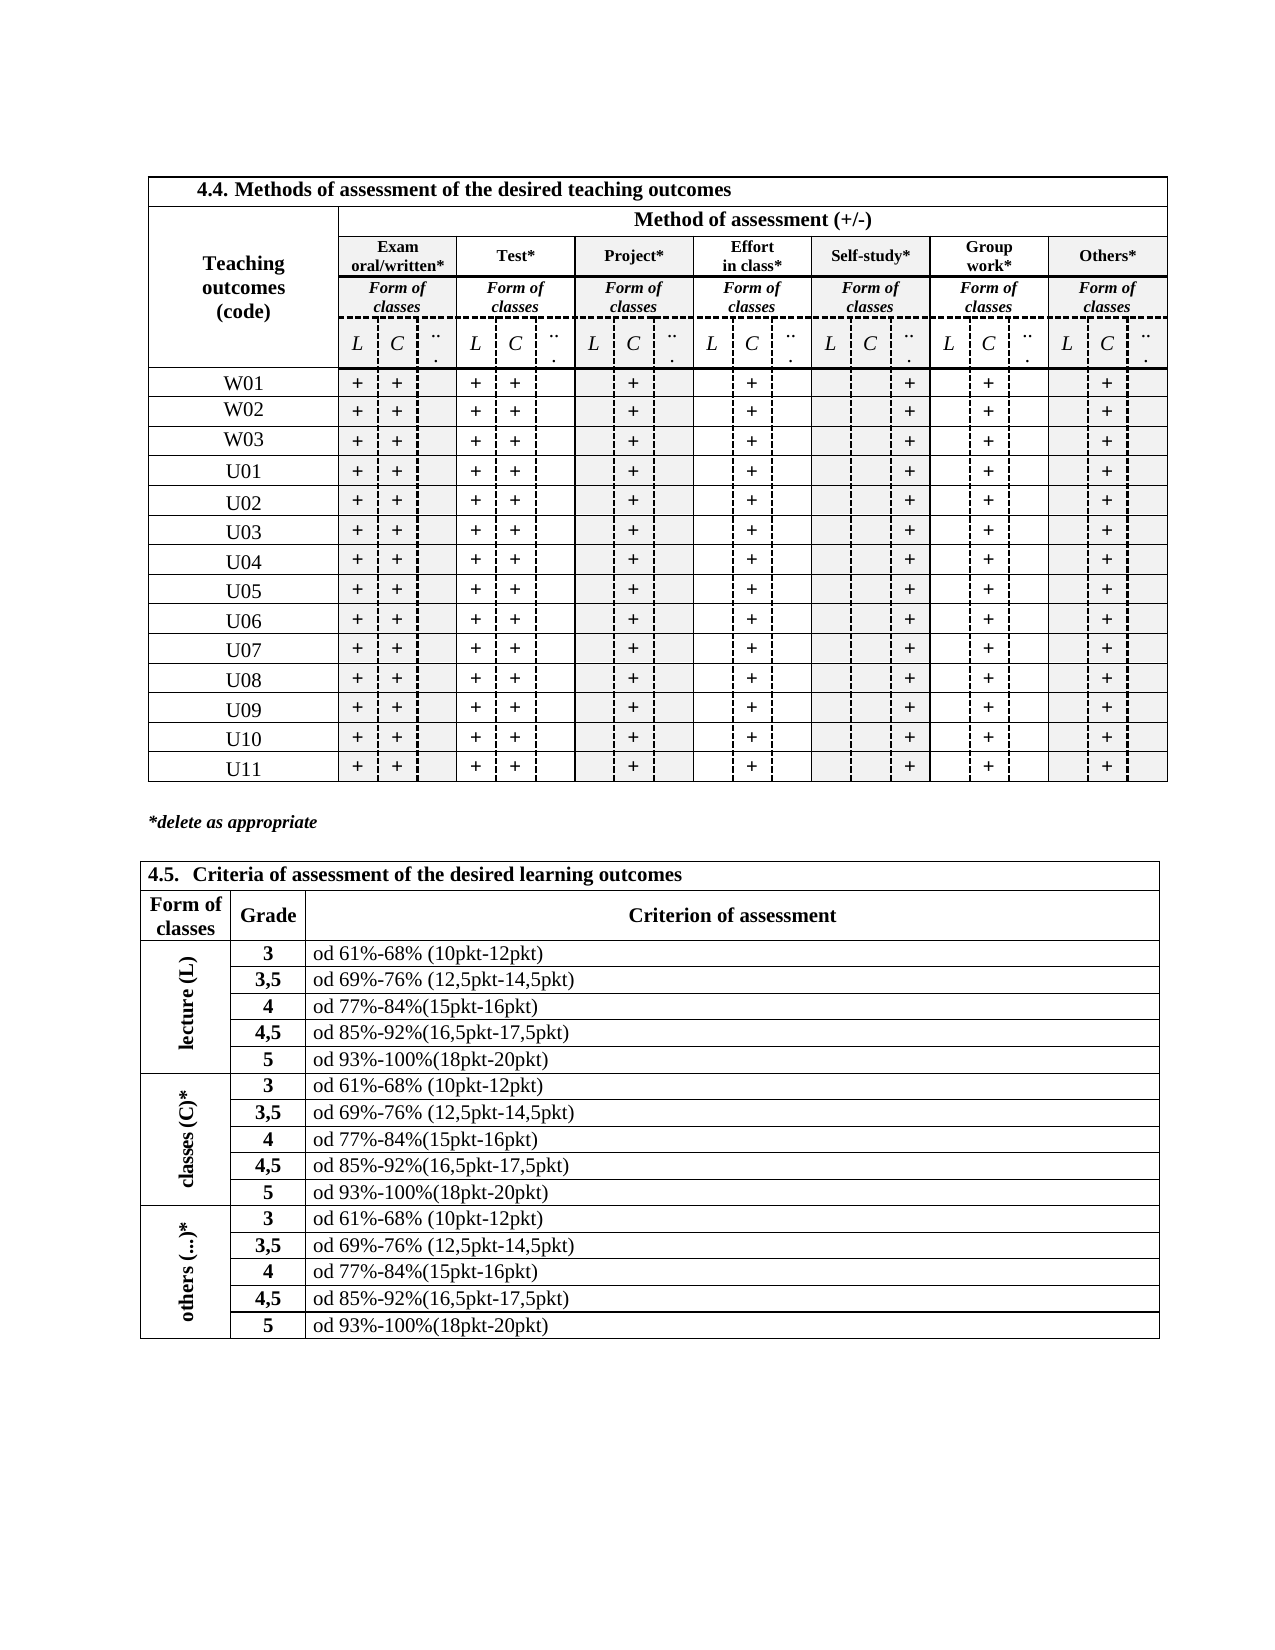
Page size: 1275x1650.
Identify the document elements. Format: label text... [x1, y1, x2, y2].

table_cell Teaching outcomes (code) [149, 207, 338, 367]
table_cell [654, 370, 693, 396]
table_cell + [496, 604, 536, 633]
table_cell [1128, 427, 1167, 455]
table_cell ... [1009, 316, 1048, 367]
table_cell [654, 575, 693, 603]
table_cell + [891, 545, 929, 574]
table_cell [418, 456, 456, 485]
table_cell + [1088, 516, 1127, 544]
table_cell [1009, 575, 1048, 603]
text *delete as appropriate [148, 811, 1127, 832]
table_cell [812, 427, 851, 455]
table_cell 3,5 [231, 967, 305, 993]
table_cell od 93%-100%(18pkt-20pkt) [306, 1047, 1159, 1072]
table_cell [1128, 693, 1167, 722]
table_cell [654, 545, 693, 574]
table_cell [418, 486, 456, 514]
table_cell [694, 486, 733, 514]
table_cell + [378, 752, 417, 781]
table_cell [772, 397, 811, 426]
table_cell [851, 486, 891, 514]
table_cell [812, 516, 851, 544]
table_cell [694, 604, 733, 633]
table_cell + [891, 604, 929, 633]
table_cell [1128, 397, 1167, 426]
table_cell + [970, 486, 1009, 514]
table_cell [931, 634, 969, 662]
table_cell [851, 516, 891, 544]
table_cell od 85%-92%(16,5pkt-17,5pkt) [306, 1286, 1159, 1311]
table_cell [536, 456, 574, 485]
table_cell [576, 723, 614, 751]
table_cell + [970, 693, 1009, 722]
table_cell U05 [149, 575, 338, 603]
table_cell 3 [231, 1206, 305, 1232]
table_cell W01 [149, 368, 338, 396]
table_cell + [339, 664, 378, 692]
table_cell [418, 752, 456, 781]
table_cell [418, 427, 456, 455]
table_cell + [891, 723, 929, 751]
table_cell [812, 664, 851, 692]
table_cell [931, 516, 969, 544]
table_cell [931, 456, 969, 485]
table_cell [576, 752, 614, 781]
table_cell [1009, 723, 1048, 751]
table_cell 4 [231, 1259, 305, 1285]
table_cell [536, 486, 574, 514]
table_cell + [339, 456, 378, 485]
table_cell [536, 693, 574, 722]
table_cell [931, 752, 969, 781]
table_cell Form of classes [576, 278, 693, 316]
table_cell + [733, 693, 772, 722]
table_cell + [614, 427, 654, 455]
table_cell + [496, 634, 536, 662]
table_cell Form of classes [339, 278, 456, 316]
table_cell [536, 427, 574, 455]
table_cell U02 [149, 486, 338, 514]
table_cell [694, 575, 733, 603]
table_cell [812, 545, 851, 574]
table_cell [418, 545, 456, 574]
table_cell + [614, 545, 654, 574]
table_cell [654, 664, 693, 692]
table_cell [812, 752, 851, 781]
table_cell [851, 456, 891, 485]
table_cell [1128, 664, 1167, 692]
table_cell + [1088, 604, 1127, 633]
table_cell + [614, 634, 654, 662]
table_cell [1128, 604, 1167, 633]
table_cell [851, 545, 891, 574]
table_cell [1049, 634, 1088, 662]
table_cell [536, 575, 574, 603]
table_cell + [496, 575, 536, 603]
table_cell + [614, 723, 654, 751]
table_cell [931, 427, 969, 455]
table_cell + [891, 664, 929, 692]
table_cell + [1088, 397, 1127, 426]
table_cell od 93%-100%(18pkt-20pkt) [306, 1180, 1159, 1205]
table_cell U09 [149, 693, 338, 722]
table_cell [576, 516, 614, 544]
table_cell + [733, 370, 772, 396]
table_cell [1049, 370, 1088, 396]
table_cell ... [418, 316, 456, 367]
table_cell + [496, 664, 536, 692]
table_cell [694, 456, 733, 485]
table_cell [1049, 516, 1088, 544]
table_cell od 77%-84%(15pkt-16pkt) [306, 1259, 1159, 1285]
table_cell + [1088, 664, 1127, 692]
table_cell [772, 664, 811, 692]
table_cell [1049, 752, 1088, 781]
table_cell U01 [149, 456, 338, 485]
table_cell + [457, 397, 496, 426]
table_cell C [614, 316, 654, 367]
table_cell + [1088, 486, 1127, 514]
table_cell + [457, 634, 496, 662]
table_cell Form of classes [1049, 278, 1167, 316]
table_cell 4,5 [231, 1153, 305, 1179]
table_cell + [496, 427, 536, 455]
table_cell Self-study* [812, 237, 929, 275]
table_cell Form of classes [141, 891, 230, 939]
table_cell + [891, 370, 929, 396]
table_cell [851, 575, 891, 603]
table_cell [1009, 664, 1048, 692]
table_cell L [812, 316, 851, 367]
table_cell [576, 456, 614, 485]
table_cell + [733, 427, 772, 455]
table_cell + [457, 664, 496, 692]
table_cell C [1088, 316, 1127, 367]
table_cell + [614, 604, 654, 633]
table_cell + [378, 664, 417, 692]
table_cell [812, 397, 851, 426]
table_cell C [851, 316, 891, 367]
table_cell [812, 575, 851, 603]
table_cell [931, 693, 969, 722]
table_cell ... [654, 316, 693, 367]
table_cell [772, 693, 811, 722]
table_cell + [614, 486, 654, 514]
table_cell [418, 575, 456, 603]
table_cell ... [536, 316, 574, 367]
table_cell lecture (L) [141, 941, 230, 1072]
table_cell [694, 427, 733, 455]
table_cell + [378, 723, 417, 751]
table_cell + [457, 723, 496, 751]
table_cell [812, 456, 851, 485]
table_cell [1049, 486, 1088, 514]
table_cell od 85%-92%(16,5pkt-17,5pkt) [306, 1020, 1159, 1046]
table_cell U10 [149, 723, 338, 751]
table_cell Effort in class* [694, 237, 811, 275]
table_cell [812, 370, 851, 396]
table_cell + [457, 486, 496, 514]
table_cell C [970, 316, 1009, 367]
table_cell + [970, 370, 1009, 396]
table_cell + [1088, 723, 1127, 751]
table_cell [1128, 516, 1167, 544]
table_cell [418, 370, 456, 396]
table_cell + [339, 604, 378, 633]
table_cell 4 [231, 994, 305, 1019]
table_cell [1009, 486, 1048, 514]
table_cell [418, 516, 456, 544]
table_cell [654, 604, 693, 633]
table_cell ... [772, 316, 811, 367]
table_cell [851, 664, 891, 692]
table_cell [1049, 723, 1088, 751]
table_cell [418, 634, 456, 662]
table_cell [1128, 575, 1167, 603]
table_cell + [457, 545, 496, 574]
table_cell [772, 516, 811, 544]
table_cell + [891, 516, 929, 544]
table_cell C [496, 316, 536, 367]
table_cell 5 [231, 1313, 305, 1338]
table_cell + [891, 427, 929, 455]
table_cell [694, 664, 733, 692]
table_cell + [891, 634, 929, 662]
table_cell U04 [149, 545, 338, 574]
table_cell U11 [149, 752, 338, 781]
table_cell [1009, 370, 1048, 396]
table_cell [694, 370, 733, 396]
table_cell + [378, 397, 417, 426]
table_cell [654, 752, 693, 781]
table_cell [654, 427, 693, 455]
table_cell [1049, 427, 1088, 455]
table_cell Test* [457, 237, 574, 275]
table_cell L [576, 316, 614, 367]
table_cell + [457, 575, 496, 603]
table_cell [1128, 752, 1167, 781]
table_cell + [733, 545, 772, 574]
table_cell Exam oral/written* [339, 237, 456, 275]
table_cell [418, 664, 456, 692]
table_cell [576, 486, 614, 514]
table_cell + [970, 545, 1009, 574]
table_cell [418, 723, 456, 751]
table_cell + [970, 634, 1009, 662]
table_cell + [970, 516, 1009, 544]
table_cell U08 [149, 664, 338, 692]
table_cell + [1088, 545, 1127, 574]
table_cell + [457, 604, 496, 633]
table_cell [694, 693, 733, 722]
table_cell + [378, 693, 417, 722]
table_cell + [378, 427, 417, 455]
table_cell Form of classes [812, 278, 929, 316]
table_cell + [1088, 427, 1127, 455]
table_cell L [339, 316, 378, 367]
table_cell + [339, 545, 378, 574]
table_cell + [891, 575, 929, 603]
table_cell [851, 723, 891, 751]
table_cell + [1088, 693, 1127, 722]
table_cell od 93%-100%(18pkt-20pkt) [306, 1313, 1159, 1338]
table_cell [654, 486, 693, 514]
table_cell Project* [576, 237, 693, 275]
table_cell + [378, 370, 417, 396]
table_cell 5 [231, 1047, 305, 1072]
table_cell [851, 427, 891, 455]
table_cell C [733, 316, 772, 367]
table_cell + [733, 516, 772, 544]
table_cell [418, 693, 456, 722]
table_cell [536, 545, 574, 574]
table_header Criteria of assessment of the desired learning outcomes [141, 862, 1159, 890]
table_cell + [496, 486, 536, 514]
table_cell [851, 370, 891, 396]
table_cell + [614, 693, 654, 722]
table_cell + [378, 575, 417, 603]
table_cell [576, 397, 614, 426]
table_cell U07 [149, 634, 338, 662]
table_cell + [970, 427, 1009, 455]
table_cell ... [1128, 316, 1167, 367]
table_cell [536, 723, 574, 751]
table_cell U03 [149, 516, 338, 544]
table_cell [576, 693, 614, 722]
table_cell [536, 664, 574, 692]
table_cell [1128, 545, 1167, 574]
table_cell + [970, 752, 1009, 781]
table_cell + [970, 575, 1009, 603]
table_cell [812, 693, 851, 722]
table_cell od 85%-92%(16,5pkt-17,5pkt) [306, 1153, 1159, 1179]
table_cell + [614, 664, 654, 692]
table_cell [772, 575, 811, 603]
table_cell + [496, 456, 536, 485]
table_cell [772, 486, 811, 514]
table_cell + [891, 752, 929, 781]
table_cell + [339, 634, 378, 662]
table_cell + [339, 427, 378, 455]
table_cell + [457, 427, 496, 455]
table_cell + [339, 516, 378, 544]
table_cell Criterion of assessment [306, 891, 1159, 939]
table_cell [576, 664, 614, 692]
table_cell [576, 370, 614, 396]
table_cell ... [891, 316, 929, 367]
table_cell [812, 723, 851, 751]
table_cell + [339, 723, 378, 751]
table_cell [536, 752, 574, 781]
table_cell + [1088, 456, 1127, 485]
table_cell + [496, 397, 536, 426]
table_cell + [733, 575, 772, 603]
table_cell W03 [149, 427, 338, 455]
table_cell [1049, 397, 1088, 426]
table_cell [931, 604, 969, 633]
table_cell [576, 634, 614, 662]
table_cell [536, 370, 574, 396]
table_cell [931, 397, 969, 426]
table_cell [772, 604, 811, 633]
table_cell L [694, 316, 733, 367]
table_cell [1009, 693, 1048, 722]
table_cell + [339, 486, 378, 514]
table_cell [654, 693, 693, 722]
table_cell + [496, 752, 536, 781]
table_cell + [1088, 370, 1127, 396]
table_cell + [1088, 634, 1127, 662]
table_cell [1049, 575, 1088, 603]
table_cell [694, 516, 733, 544]
table_cell Form of classes [457, 278, 574, 316]
table_cell Method of assessment (+/-) [339, 207, 1167, 236]
table_cell [1128, 456, 1167, 485]
table_cell Form of classes [931, 278, 1048, 316]
table_cell [1049, 664, 1088, 692]
table_cell Group work* [931, 237, 1048, 275]
table_cell [851, 693, 891, 722]
table_cell od 69%-76% (12,5pkt-14,5pkt) [306, 967, 1159, 993]
table_cell [772, 370, 811, 396]
table_cell [812, 604, 851, 633]
table_cell 3,5 [231, 1233, 305, 1258]
table_cell [851, 752, 891, 781]
table_cell [812, 634, 851, 662]
table_cell [931, 370, 969, 396]
table_cell [418, 397, 456, 426]
table_cell [694, 723, 733, 751]
table_cell [654, 516, 693, 544]
table_cell [851, 397, 891, 426]
table_cell + [614, 456, 654, 485]
table_cell od 77%-84%(15pkt-16pkt) [306, 994, 1159, 1019]
table_cell + [378, 456, 417, 485]
table_cell [1049, 693, 1088, 722]
table_cell [772, 634, 811, 662]
table_cell + [970, 723, 1009, 751]
table_cell od 61%-68% (10pkt-12pkt) [306, 941, 1159, 966]
table_cell [576, 427, 614, 455]
table_cell [1009, 456, 1048, 485]
table_cell 3 [231, 941, 305, 966]
table_cell od 61%-68% (10pkt-12pkt) [306, 1206, 1159, 1232]
table_cell + [614, 370, 654, 396]
table_cell + [733, 397, 772, 426]
table_cell 4,5 [231, 1020, 305, 1046]
table_cell + [970, 664, 1009, 692]
table_cell od 61%-68% (10pkt-12pkt) [306, 1074, 1159, 1099]
table_cell [654, 634, 693, 662]
table_cell [1128, 634, 1167, 662]
table_cell [931, 575, 969, 603]
table_cell [1009, 397, 1048, 426]
table_cell [418, 604, 456, 633]
table_cell + [1088, 752, 1127, 781]
table_cell [536, 397, 574, 426]
table_cell [694, 634, 733, 662]
table_cell 4,5 [231, 1286, 305, 1311]
table_cell + [614, 516, 654, 544]
table_cell [1009, 634, 1048, 662]
table_cell L [931, 316, 969, 367]
table_cell [1009, 516, 1048, 544]
table_cell + [339, 575, 378, 603]
table_cell + [733, 634, 772, 662]
table_cell + [457, 516, 496, 544]
table_cell + [496, 516, 536, 544]
table_cell + [496, 693, 536, 722]
table_cell + [378, 545, 417, 574]
table_cell + [733, 752, 772, 781]
table_cell [931, 664, 969, 692]
table_cell [1049, 545, 1088, 574]
table_cell [931, 486, 969, 514]
table_cell L [457, 316, 496, 367]
table_cell 3 [231, 1074, 305, 1099]
table_cell [654, 456, 693, 485]
table_cell + [378, 486, 417, 514]
table_cell classes (C)* [141, 1074, 230, 1205]
table_cell [536, 604, 574, 633]
table_header Methods of assessment of the desired teaching outcomes [149, 178, 1167, 206]
table_cell + [733, 664, 772, 692]
table_cell [1128, 370, 1167, 396]
table_cell [576, 575, 614, 603]
table_cell U06 [149, 604, 338, 633]
table_cell + [614, 397, 654, 426]
table_cell [1009, 604, 1048, 633]
table_cell C [378, 316, 417, 367]
table_cell [772, 752, 811, 781]
table_cell + [339, 370, 378, 396]
table_cell + [1088, 575, 1127, 603]
table_cell [772, 456, 811, 485]
table_cell od 77%-84%(15pkt-16pkt) [306, 1127, 1159, 1152]
table_cell + [733, 486, 772, 514]
table_cell + [891, 456, 929, 485]
table_cell + [970, 456, 1009, 485]
table_cell 3,5 [231, 1100, 305, 1126]
table_cell [812, 486, 851, 514]
table_cell + [457, 370, 496, 396]
table_cell [931, 545, 969, 574]
table_cell [851, 604, 891, 633]
table_cell 4 [231, 1127, 305, 1152]
table_cell [1009, 752, 1048, 781]
table_cell Others* [1049, 237, 1167, 275]
table_cell + [378, 604, 417, 633]
table_cell [1009, 427, 1048, 455]
table_cell [694, 545, 733, 574]
table_cell [694, 397, 733, 426]
table_cell + [496, 545, 536, 574]
table_cell L [1049, 316, 1088, 367]
table_cell 5 [231, 1180, 305, 1205]
table_cell + [339, 693, 378, 722]
table_cell [1128, 723, 1167, 751]
table_cell od 69%-76% (12,5pkt-14,5pkt) [306, 1233, 1159, 1258]
table_cell [931, 723, 969, 751]
table_cell + [339, 397, 378, 426]
table_cell [654, 397, 693, 426]
table_cell [1128, 486, 1167, 514]
table_cell + [614, 752, 654, 781]
table_cell [851, 634, 891, 662]
table_cell + [496, 370, 536, 396]
table_cell + [457, 752, 496, 781]
table_cell od 69%-76% (12,5pkt-14,5pkt) [306, 1100, 1159, 1126]
table_cell [576, 545, 614, 574]
table_cell [1049, 456, 1088, 485]
table_cell + [339, 752, 378, 781]
table_cell + [733, 456, 772, 485]
table_cell [772, 723, 811, 751]
table_cell + [733, 723, 772, 751]
table_cell + [378, 516, 417, 544]
table_cell others (...)* [141, 1206, 230, 1338]
table_cell + [891, 486, 929, 514]
table_cell + [457, 693, 496, 722]
table_cell + [891, 397, 929, 426]
table_cell + [457, 456, 496, 485]
table_cell [772, 427, 811, 455]
table_cell [694, 752, 733, 781]
table_cell + [733, 604, 772, 633]
table_cell Grade [231, 891, 305, 939]
table_cell [1049, 604, 1088, 633]
table_cell [536, 516, 574, 544]
table_cell [576, 604, 614, 633]
table_cell Form of classes [694, 278, 811, 316]
table_cell + [378, 634, 417, 662]
table_cell W02 [149, 397, 338, 426]
table_cell + [970, 604, 1009, 633]
table_cell + [891, 693, 929, 722]
table_cell [654, 723, 693, 751]
table_cell + [496, 723, 536, 751]
table_cell + [614, 575, 654, 603]
table_cell [1009, 545, 1048, 574]
table_cell + [970, 397, 1009, 426]
table_cell [536, 634, 574, 662]
table_cell [772, 545, 811, 574]
